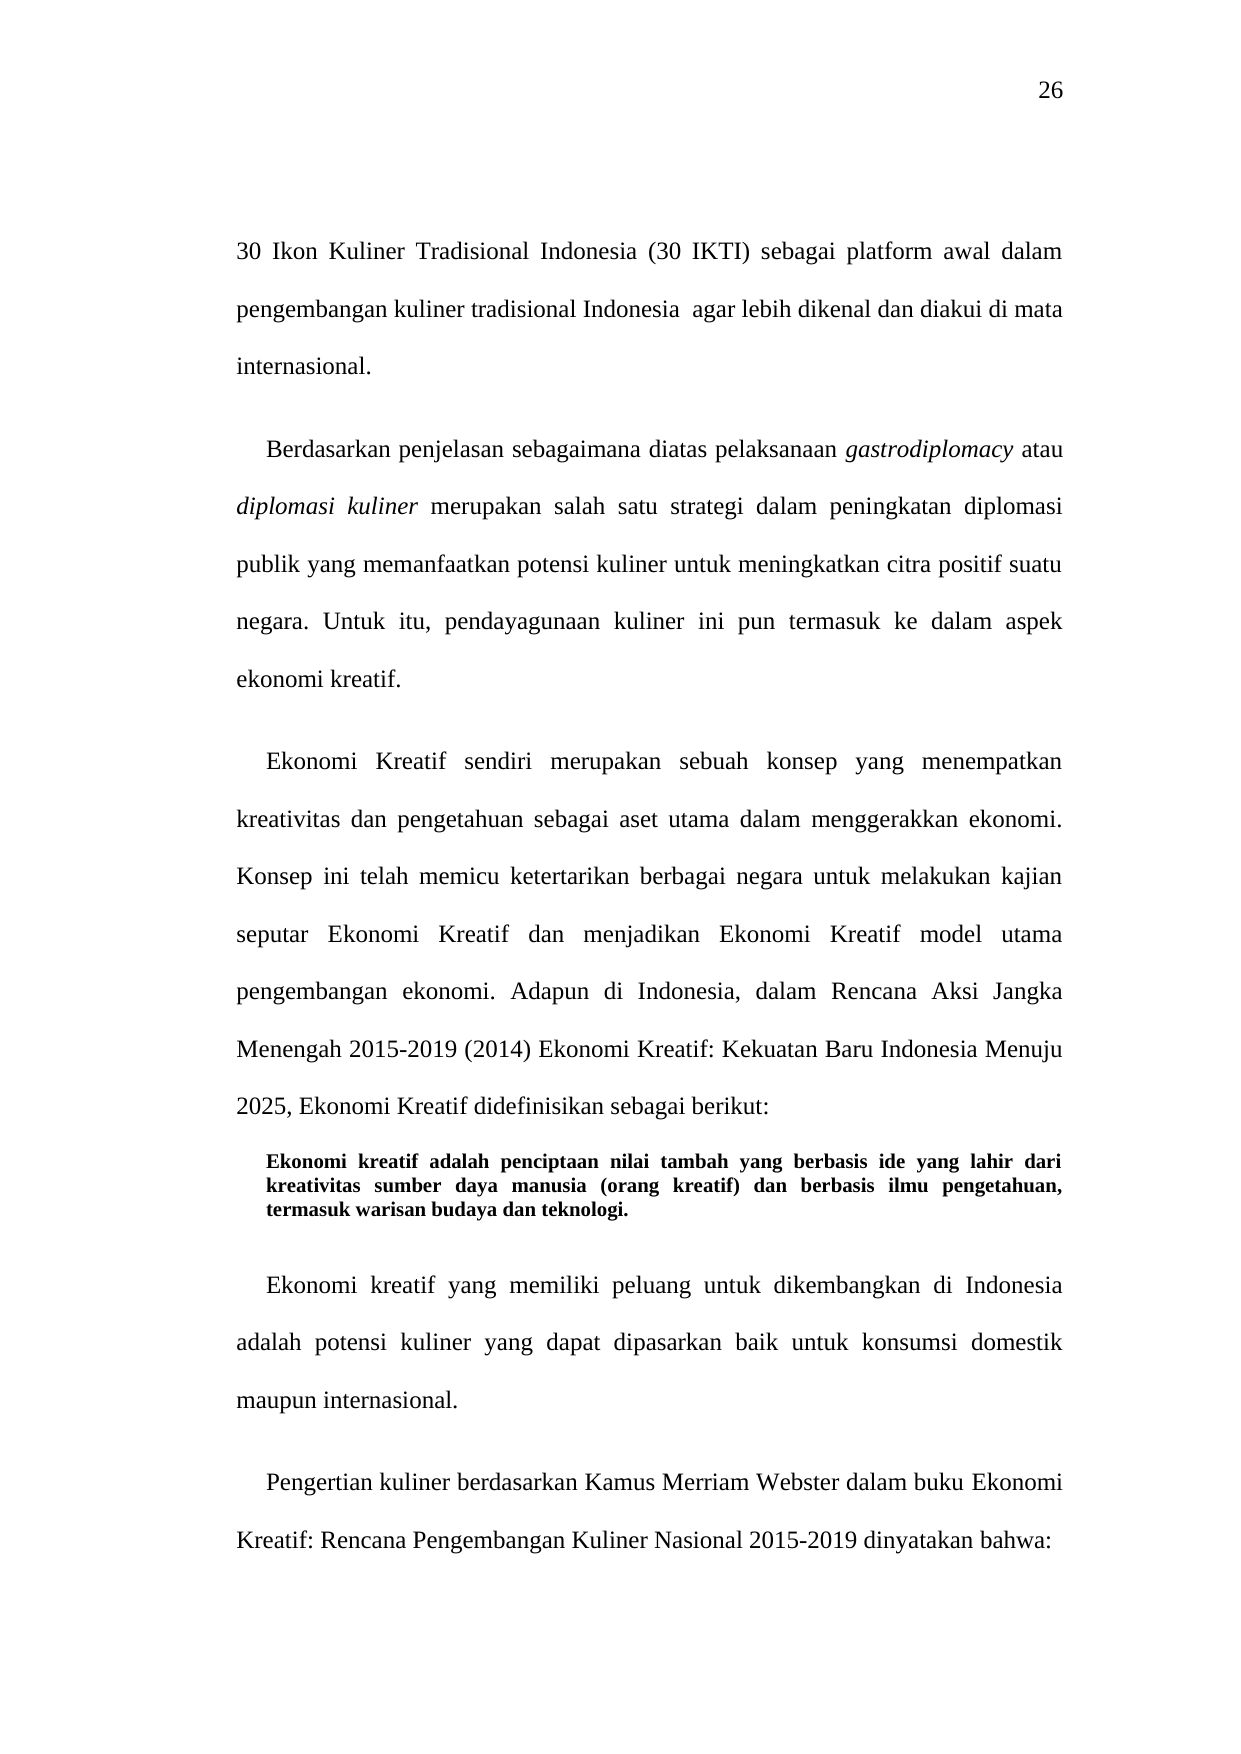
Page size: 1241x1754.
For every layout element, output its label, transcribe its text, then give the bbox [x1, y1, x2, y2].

text Berdasarkan penjelasan sebagaimana diatas pelaksanaan gastrodiplomacy atau diplomasi kuliner merupakan salah satu strategi dalam peningkatan diplomasi publik yang memanfaatkan potensi kuliner untuk meningkatkan citra positif suatu negara. Untuk itu, pendayagunaan kuliner ini pun termasuk ke dalam aspek ekonomi kreatif. [236, 434, 1063, 692]
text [236, 236, 1063, 380]
text Ekonomi Kreatif sendiri merupakan sebuah konsep yang menempatkan kreativitas dan pengetahuan sebagai aset utama dalam menggerakkan ekonomi. Konsep ini telah memicu ketertarikan berbagai negara untuk melakukan kajian seputar Ekonomi Kreatif dan menjadikan Ekonomi Kreatif model utama pengembangan ekonomi. Adapun di Indonesia, dalam Rencana Aksi Jangka Menengah 2015-2019 (2014) Ekonomi Kreatif: Kekuatan Baru Indonesia Menuju 2025, Ekonomi Kreatif didefinisikan sebagai berikut: [236, 746, 1063, 1120]
text Ekonomi kreatif adalah penciptaan nilai tambah yang berbasis ide yang lahir dari kreativitas sumber daya manusia (orang kreatif) dan berbasis ilmu pengetahuan, termasuk warisan budaya dan teknologi. [266, 1149, 1063, 1221]
text Ekonomi kreatif yang memiliki peluang untuk dikembangkan di Indonesia adalah potensi kuliner yang dapat dipasarkan baik untuk konsumsi domestik maupun internasional. [236, 1270, 1063, 1414]
text Pengertian kuliner berdasarkan Kamus Merriam Webster dalam buku Ekonomi Kreatif: Rencana Pengembangan Kuliner Nasional 2015-2019 dinyatakan bahwa: [236, 1467, 1063, 1554]
